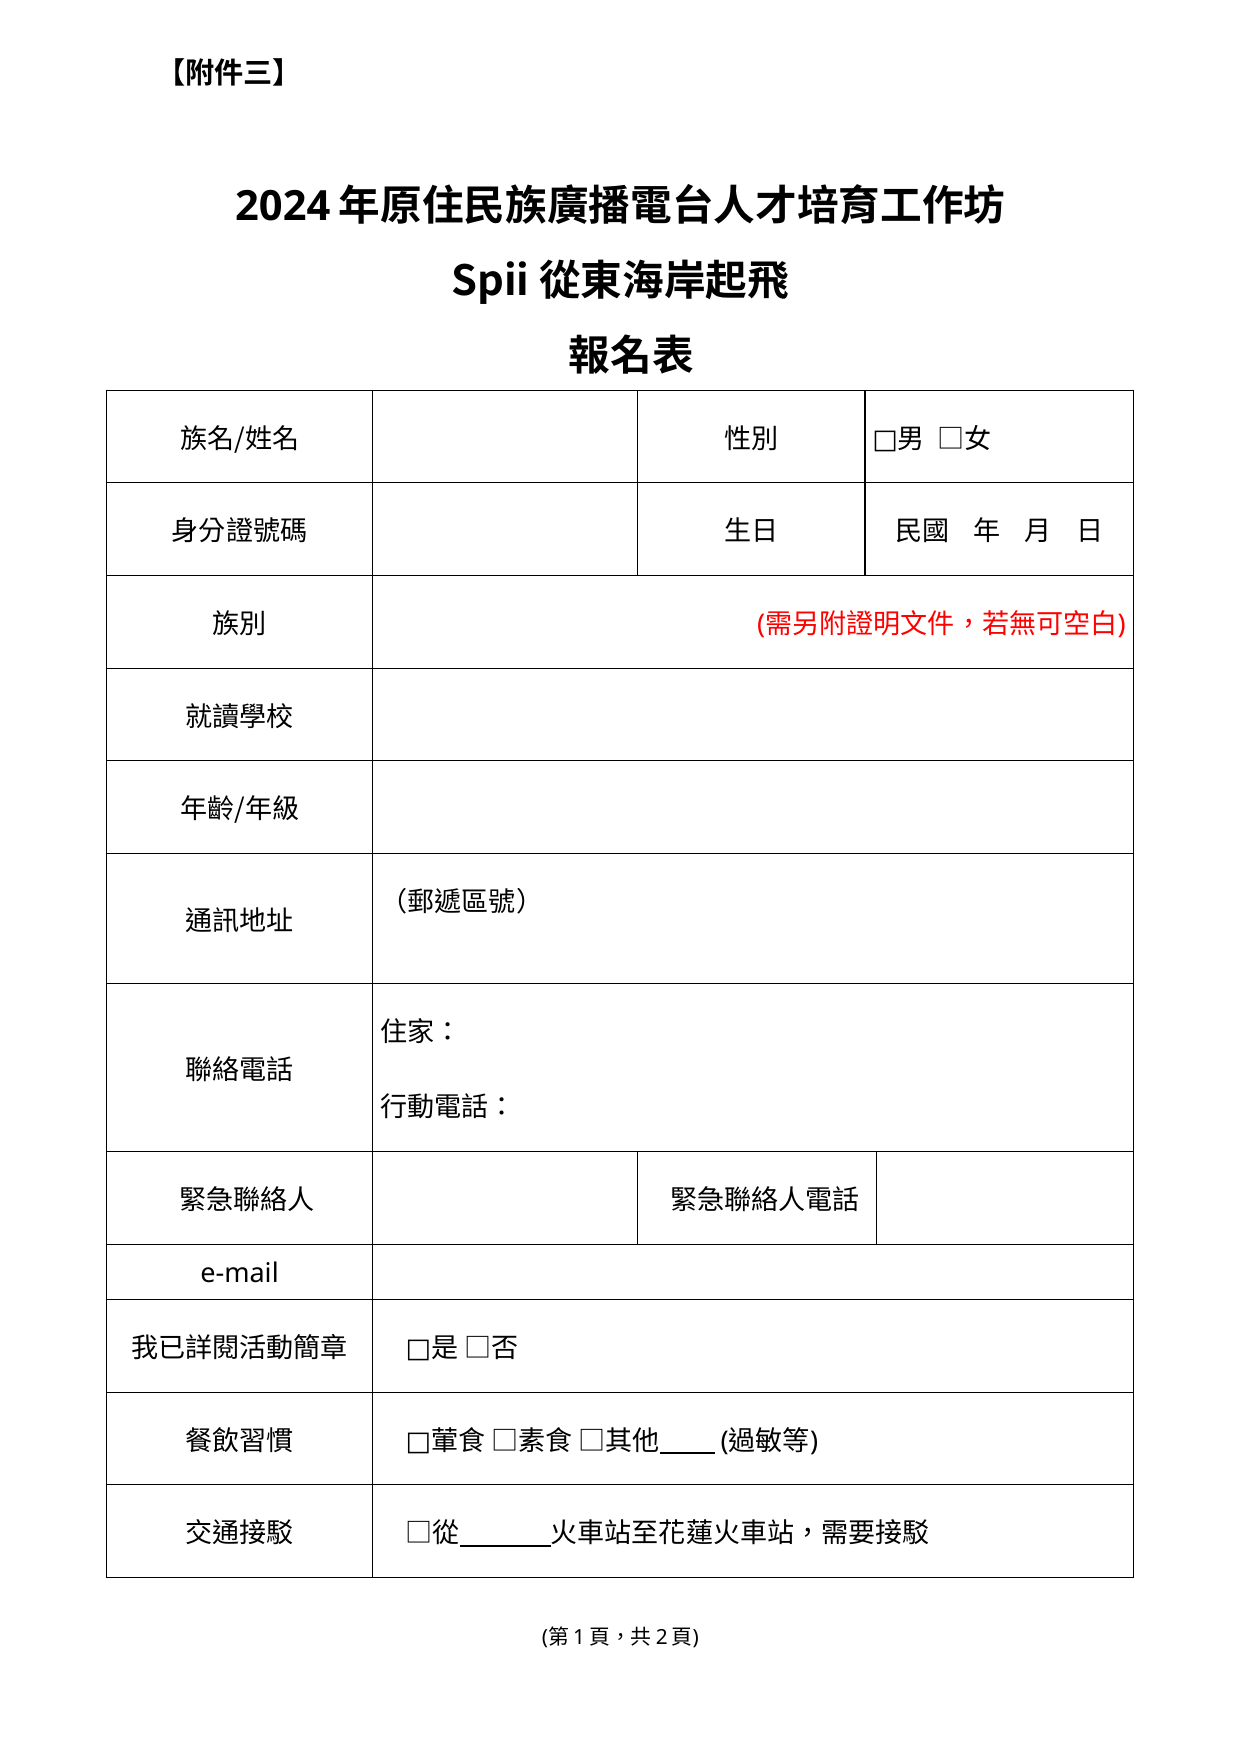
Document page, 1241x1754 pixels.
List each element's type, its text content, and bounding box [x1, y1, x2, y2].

table_cell [373, 761, 1133, 853]
text 報名表 [187, 314, 1053, 389]
table_cell [373, 483, 637, 575]
table_cell 民國 年 月 日 [866, 483, 1133, 575]
table_header [373, 391, 637, 482]
table_cell 餐飲習慣 [107, 1393, 372, 1484]
table_cell 通訊地址 [107, 854, 372, 983]
table_cell [373, 1152, 637, 1244]
table_cell 住家： 行動電話： [373, 984, 1133, 1151]
table_cell 聯絡電話 [107, 984, 372, 1151]
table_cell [373, 1485, 1133, 1577]
table_cell （郵遞區號） [373, 854, 1133, 983]
table_cell 就讀學校 [107, 669, 372, 760]
table_cell 我已詳閱活動簡章 [107, 1300, 372, 1392]
table_header 族名/姓名 [107, 391, 372, 482]
table_cell [877, 1152, 1133, 1244]
table_cell [373, 669, 1133, 760]
table_cell 緊急聯絡人 [107, 1152, 372, 1244]
table_cell 族別 [107, 576, 372, 668]
table_header 性別 [638, 391, 864, 482]
table_cell □葷食 □素食 □其他 (過敏等) [373, 1393, 1133, 1484]
table_cell 身分證號碼 [107, 483, 372, 575]
text Spii 從東海岸起飛 [187, 239, 1053, 314]
table_cell 生日 [638, 483, 864, 575]
table_cell 年齡/年級 [107, 761, 372, 853]
table_cell (需另附證明文件，若無可空白) [373, 576, 1133, 668]
text 2024年原住民族廣播電台人才培育工作坊 [187, 164, 1053, 239]
table_cell 交通接駁 [107, 1485, 372, 1577]
table_header □男 □女 [866, 391, 1133, 482]
table_cell 緊急聯絡人電話 [638, 1152, 876, 1244]
table_cell e-mail [107, 1245, 372, 1299]
table_cell [373, 1245, 1133, 1299]
table_cell □是 □否 [373, 1300, 1133, 1392]
